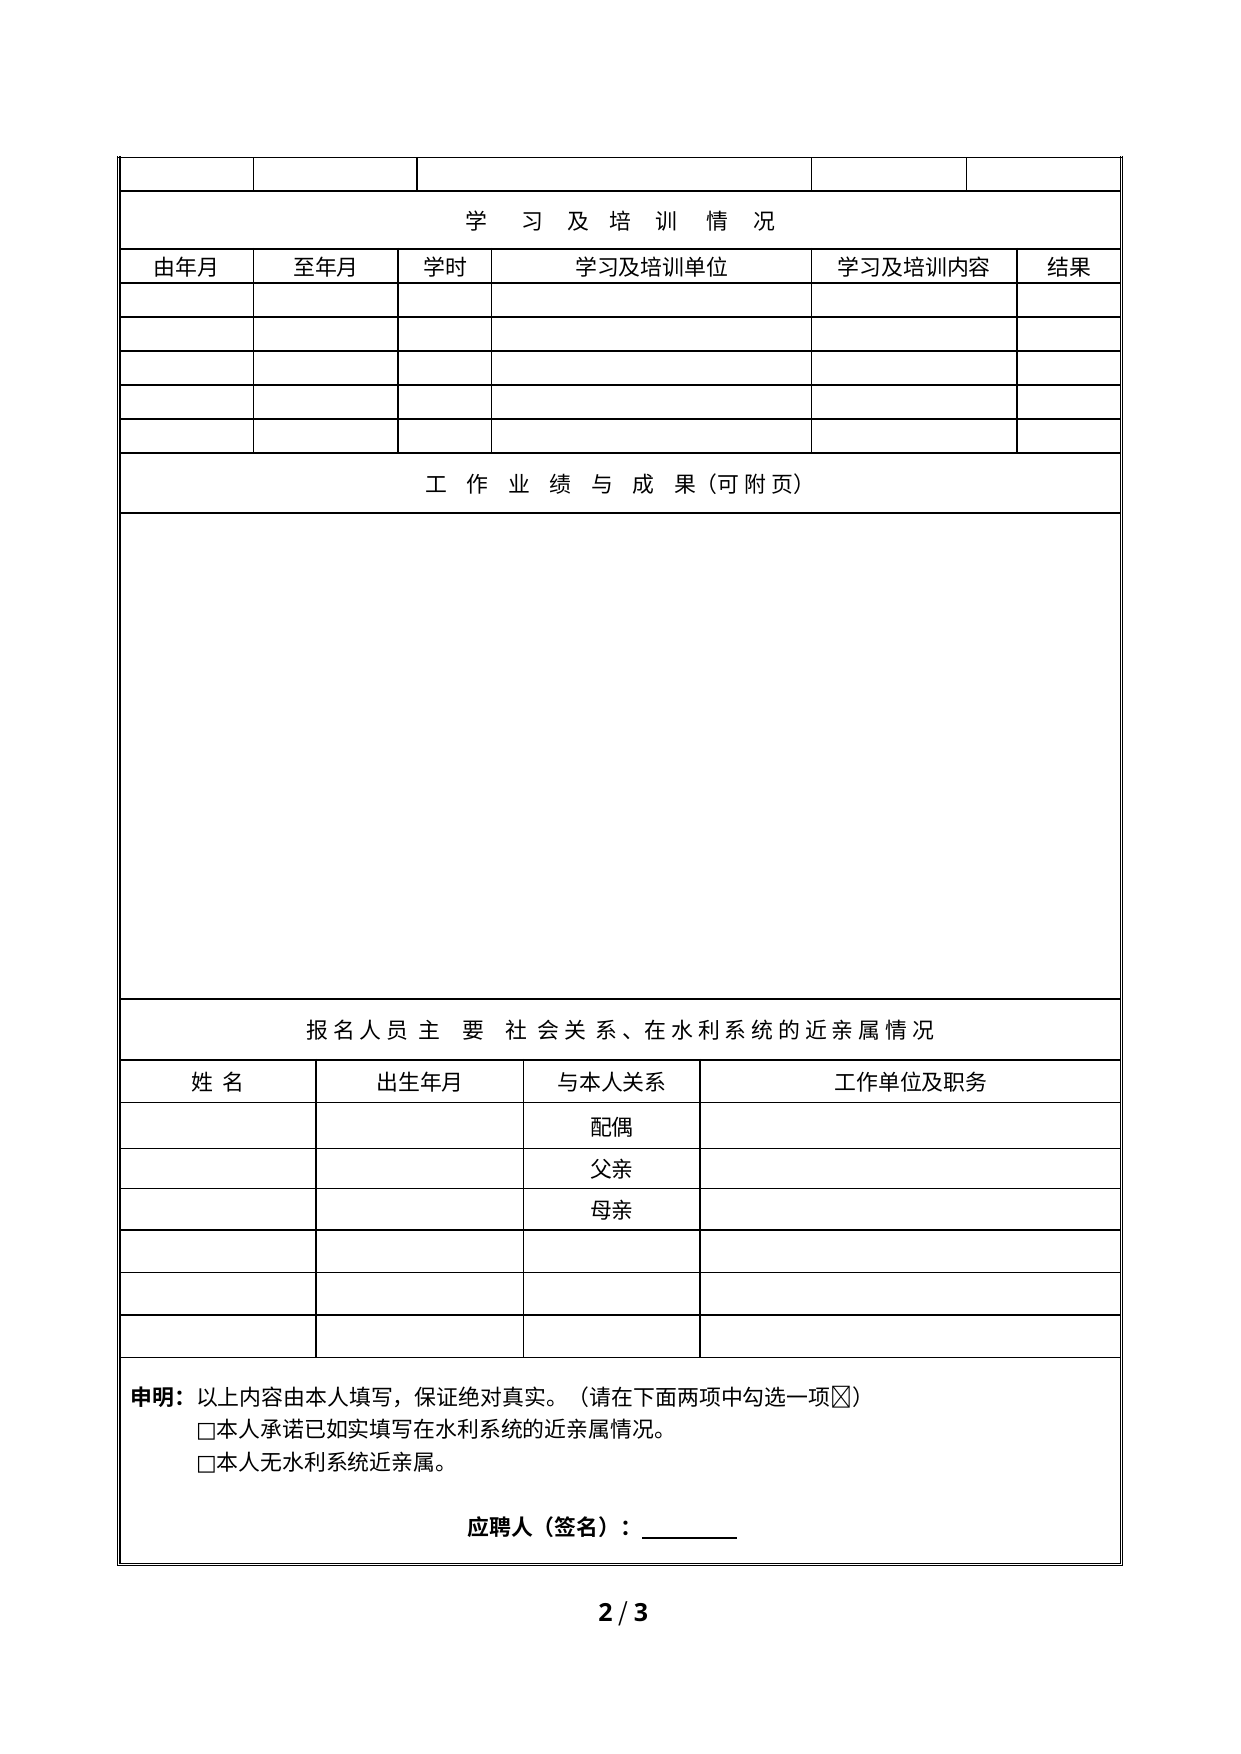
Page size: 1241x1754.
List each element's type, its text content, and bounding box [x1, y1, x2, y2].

table_cell [1018, 420, 1120, 452]
table_cell 结果 [1018, 250, 1120, 282]
table_cell [317, 1189, 523, 1229]
table_cell [317, 1316, 523, 1357]
table_cell [399, 284, 491, 316]
table_cell [492, 318, 811, 350]
table_cell [121, 1149, 315, 1187]
table_cell 配偶 [524, 1103, 699, 1148]
table_cell [701, 1231, 1120, 1272]
table_cell 与本人关系 [524, 1061, 699, 1102]
table_cell [399, 352, 491, 384]
table_cell [1018, 386, 1120, 418]
table_cell [492, 284, 811, 316]
table_cell [121, 514, 1120, 998]
table_cell 学 习 及 培 训 情 况 [121, 192, 1120, 248]
table_cell [812, 284, 1016, 316]
table_cell [121, 1273, 315, 1314]
table_cell [967, 158, 1120, 190]
table_cell [701, 1149, 1120, 1187]
table_cell [492, 352, 811, 384]
table_cell [812, 352, 1016, 384]
table_cell [812, 158, 966, 190]
table_cell [1018, 352, 1120, 384]
table_cell [492, 386, 811, 418]
table_cell [254, 386, 397, 418]
table_cell [399, 318, 491, 350]
table_cell [812, 386, 1016, 418]
table_cell [254, 352, 397, 384]
table_cell [121, 1189, 315, 1229]
table_cell 申明：以上内容由本人填写，保证绝对真实。（请在下面两项中勾选一项） □本人承诺已如实填写在水利系统的近亲属情况。 □本人无水利系统近亲属。 应聘人（签名）： [121, 1358, 1120, 1563]
table_cell [1018, 284, 1120, 316]
table_cell [812, 420, 1016, 452]
table_cell [317, 1103, 523, 1148]
table_cell [1018, 318, 1120, 350]
table_cell [254, 420, 397, 452]
table_cell 至年月 [254, 250, 397, 282]
table_cell [121, 1231, 315, 1272]
table_cell [254, 158, 416, 190]
table_cell [701, 1273, 1120, 1314]
table_cell [701, 1103, 1120, 1148]
table_cell [317, 1149, 523, 1187]
table_cell 学习及培训内容 [812, 250, 1016, 282]
table_cell 由年月 [121, 250, 253, 282]
table_cell 姓 名 [121, 1061, 315, 1102]
table_cell [121, 284, 253, 316]
table_cell 出生年月 [317, 1061, 523, 1102]
table_cell [524, 1316, 699, 1357]
table_cell [524, 1231, 699, 1272]
table_cell [317, 1231, 523, 1272]
table_cell [254, 318, 397, 350]
table_cell [121, 318, 253, 350]
table_cell 父亲 [524, 1149, 699, 1187]
table_cell 报 名 人 员 主 要 社 会 关 系 、在 水 利 系 统 的 近 亲 属 情 况 [121, 1000, 1120, 1059]
table_cell [121, 352, 253, 384]
table_cell [492, 420, 811, 452]
table_cell [399, 386, 491, 418]
table_cell [701, 1316, 1120, 1357]
table_cell 工作单位及职务 [701, 1061, 1120, 1102]
table_cell [399, 420, 491, 452]
table_cell [121, 1316, 315, 1357]
table_cell [317, 1273, 523, 1314]
table_cell [418, 158, 811, 190]
table_cell [121, 158, 253, 190]
table_cell 学时 [399, 250, 491, 282]
table_cell 工 作 业 绩 与 成 果（可 附 页） [121, 454, 1120, 512]
table_cell [121, 1103, 315, 1148]
table_cell [121, 420, 253, 452]
table_cell 学习及培训单位 [492, 250, 811, 282]
table_cell 母亲 [524, 1189, 699, 1229]
table_cell [121, 386, 253, 418]
table_cell [524, 1273, 699, 1314]
table_cell [254, 284, 397, 316]
table_cell [812, 318, 1016, 350]
table_cell [701, 1189, 1120, 1229]
